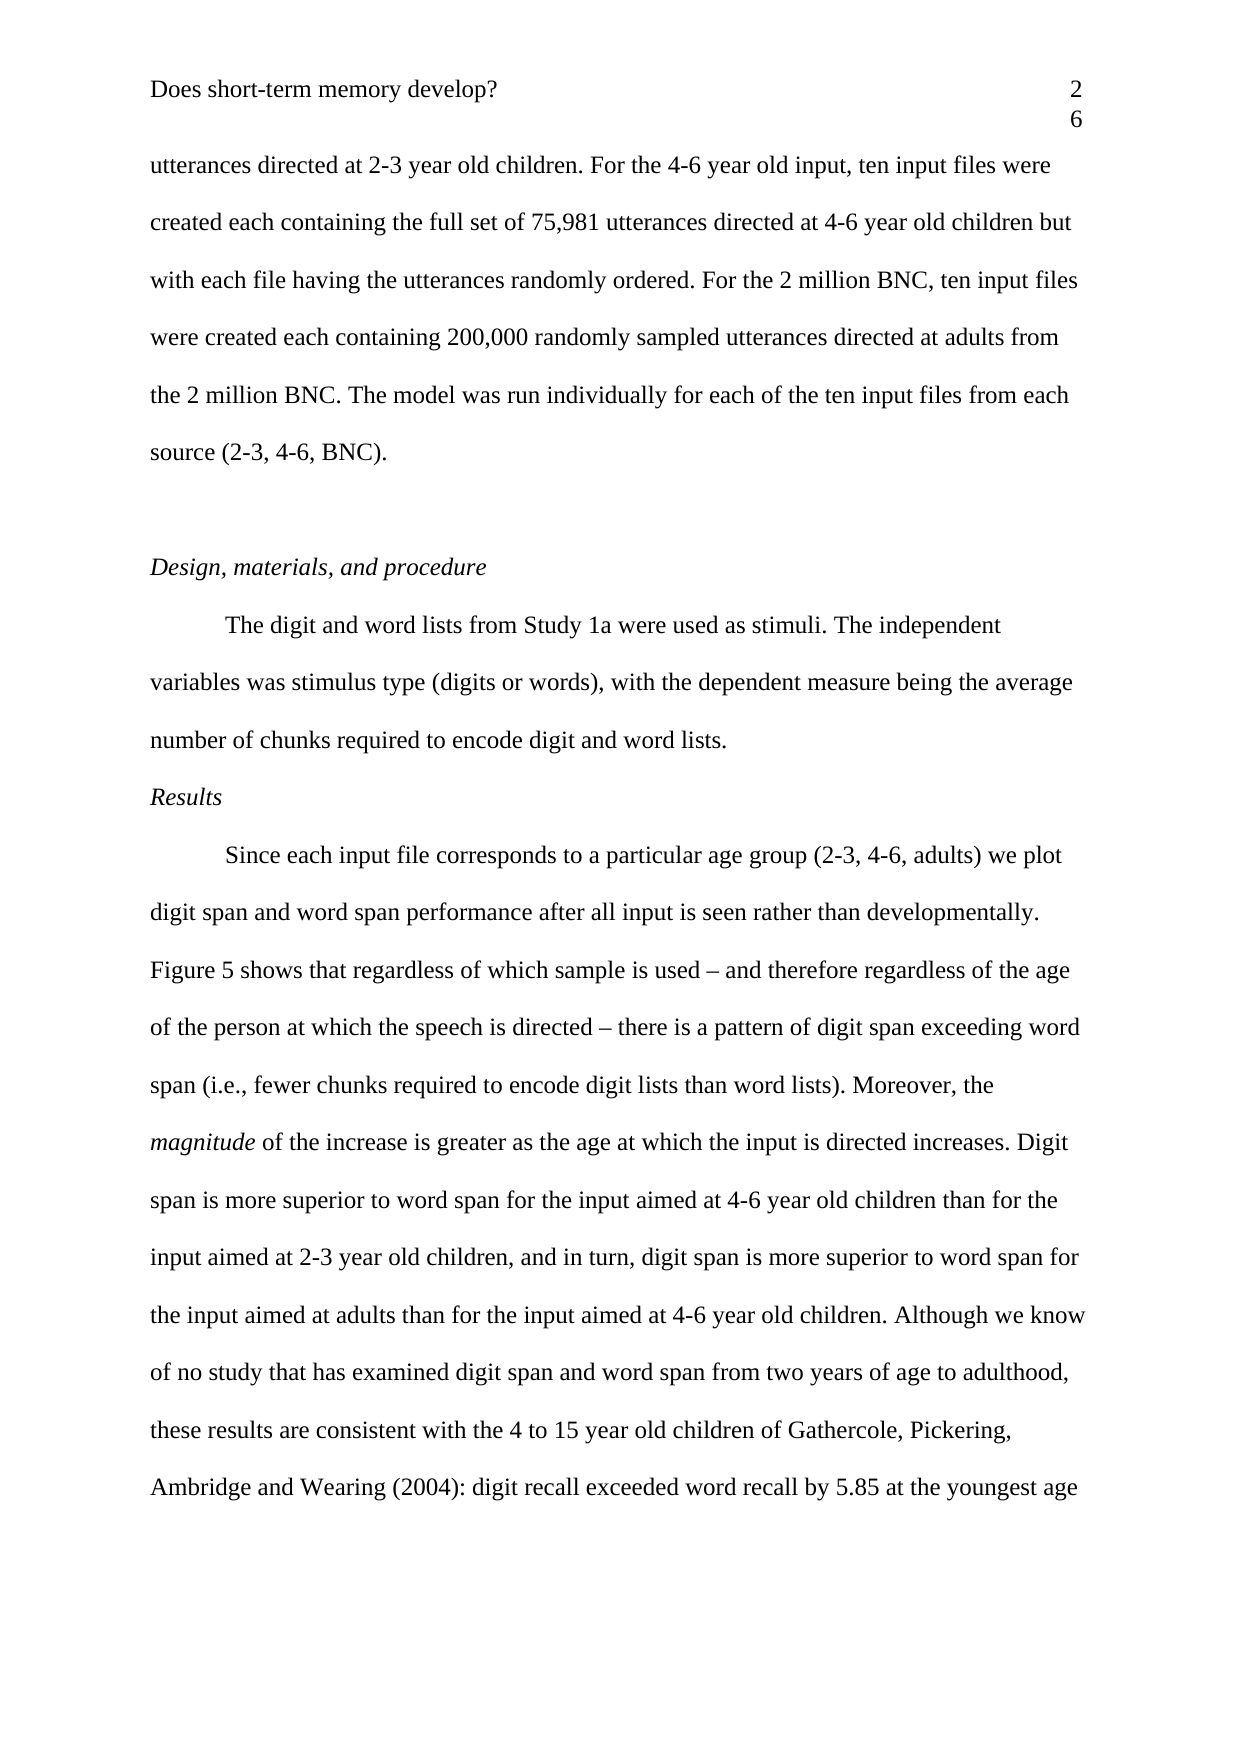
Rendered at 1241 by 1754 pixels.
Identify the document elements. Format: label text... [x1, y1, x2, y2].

text Design, materials, and procedure [150, 552, 1090, 581]
text The digit and word lists from Study 1a were used as stimuli. The independent variables was stimulus type (digits or words), with the dependent measure being the average number of chunks required to encode digit and word lists. [150, 610, 1090, 754]
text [150, 150, 1090, 466]
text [150, 840, 1090, 1501]
text Results [150, 782, 1090, 811]
